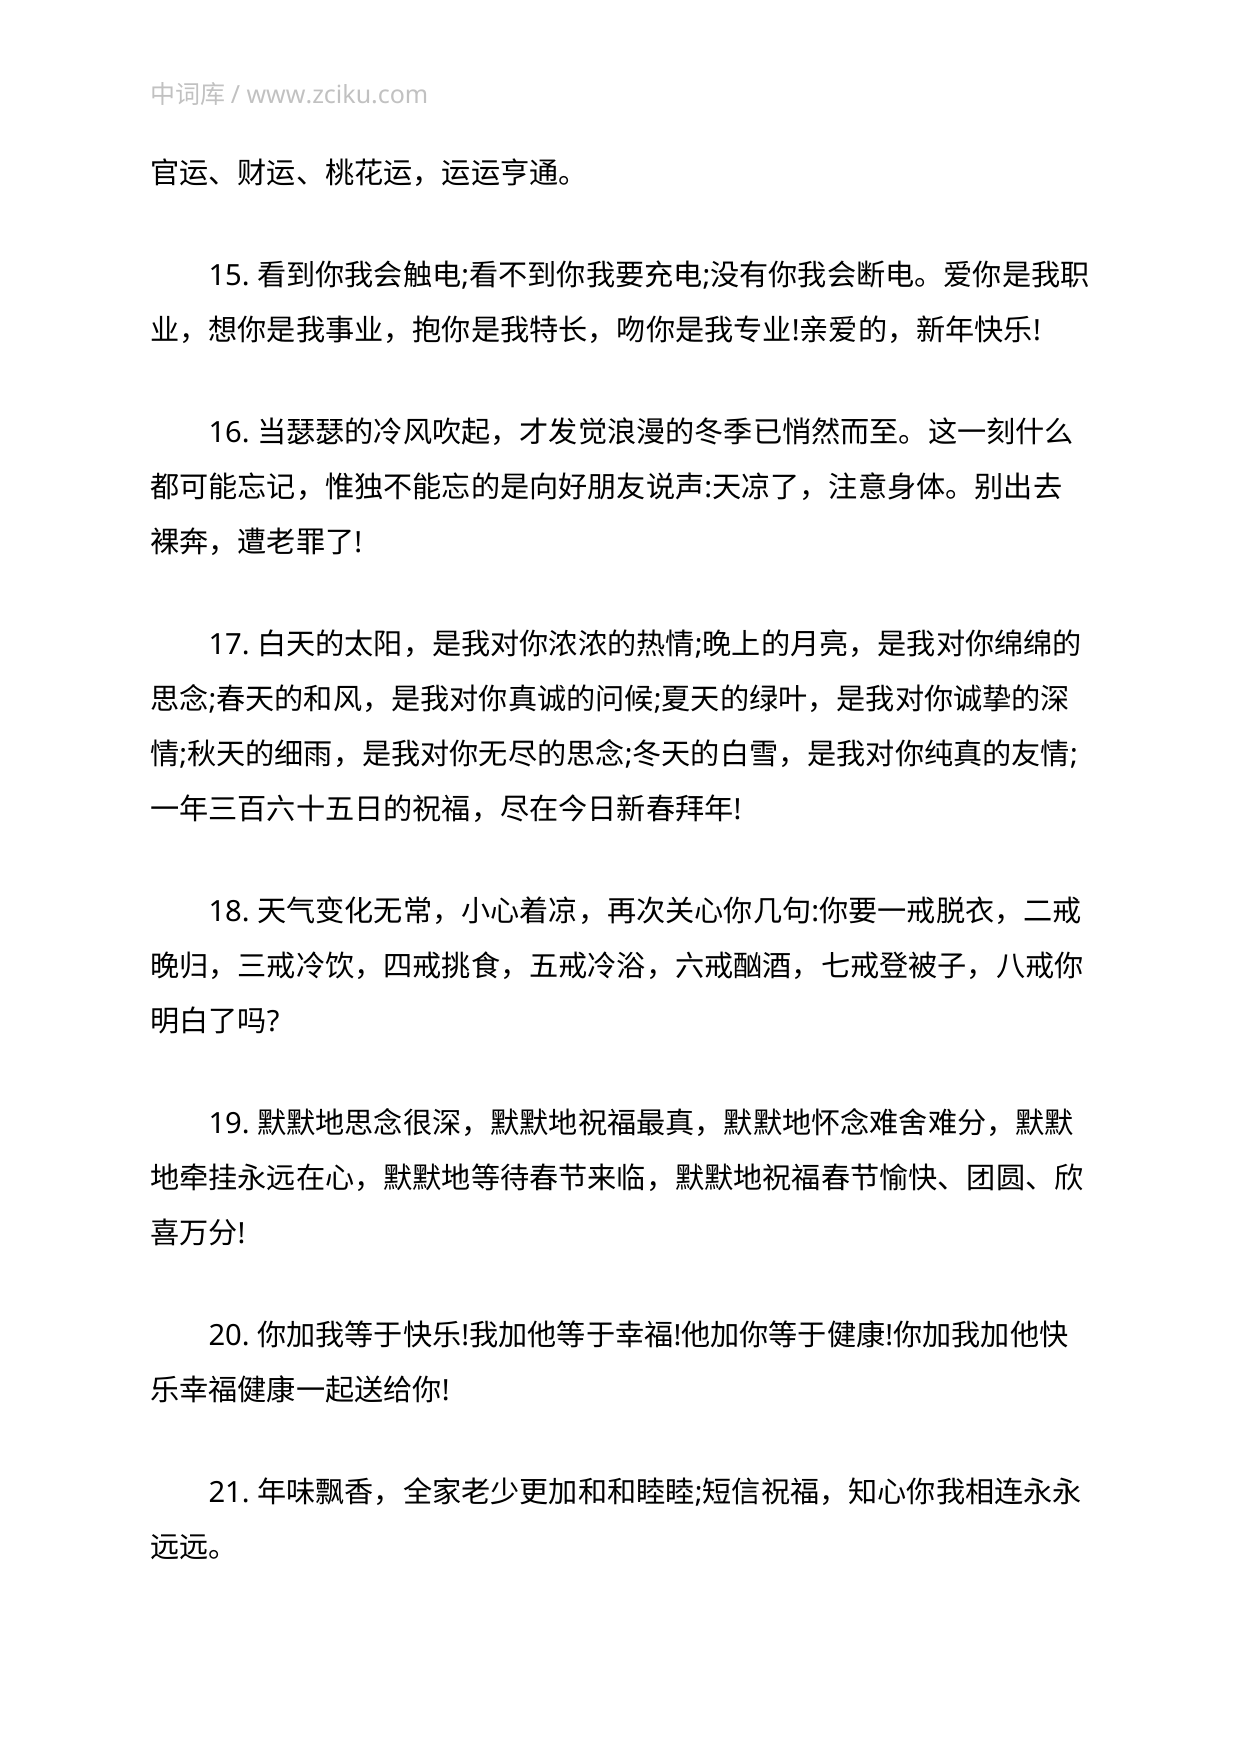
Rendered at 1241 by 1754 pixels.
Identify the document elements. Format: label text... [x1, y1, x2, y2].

text 17. 白天的太阳，是我对你浓浓的热情;晚上的月亮，是我对你绵绵的思念;春天的和风，是我对你真诚的问候;夏天的绿叶，是我对你诚挚的深情;秋天的细雨，是我对你无尽的思念;冬天的白雪，是我对你纯真的友情;一年三百六十五日的祝福，尽在今日新春拜年! [150, 621, 1090, 828]
text 20. 你加我等于快乐!我加他等于幸福!他加你等于健康!你加我加他快乐幸福健康一起送给你! [150, 1311, 1090, 1409]
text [150, 150, 1090, 192]
text 16. 当瑟瑟的冷风吹起，才发觉浪漫的冬季已悄然而至。这一刻什么都可能忘记，惟独不能忘的是向好朋友说声:天凉了，注意身体。别出去裸奔，遭老罪了! [150, 409, 1090, 561]
text 21. 年味飘香，全家老少更加和和睦睦;短信祝福，知心你我相连永永远远。 [150, 1468, 1090, 1566]
text 15. 看到你我会触电;看不到你我要充电;没有你我会断电。爱你是我职业，想你是我事业，抱你是我特长，吻你是我专业!亲爱的，新年快乐! [150, 252, 1090, 349]
text 19. 默默地思念很深，默默地祝福最真，默默地怀念难舍难分，默默地牵挂永远在心，默默地等待春节来临，默默地祝福春节愉快、团圆、欣喜万分! [150, 1099, 1090, 1252]
text 18. 天气变化无常，小心着凉，再次关心你几句:你要一戒脱衣，二戒晚归，三戒冷饮，四戒挑食，五戒冷浴，六戒酗酒，七戒登被子，八戒你明白了吗? [150, 888, 1090, 1040]
